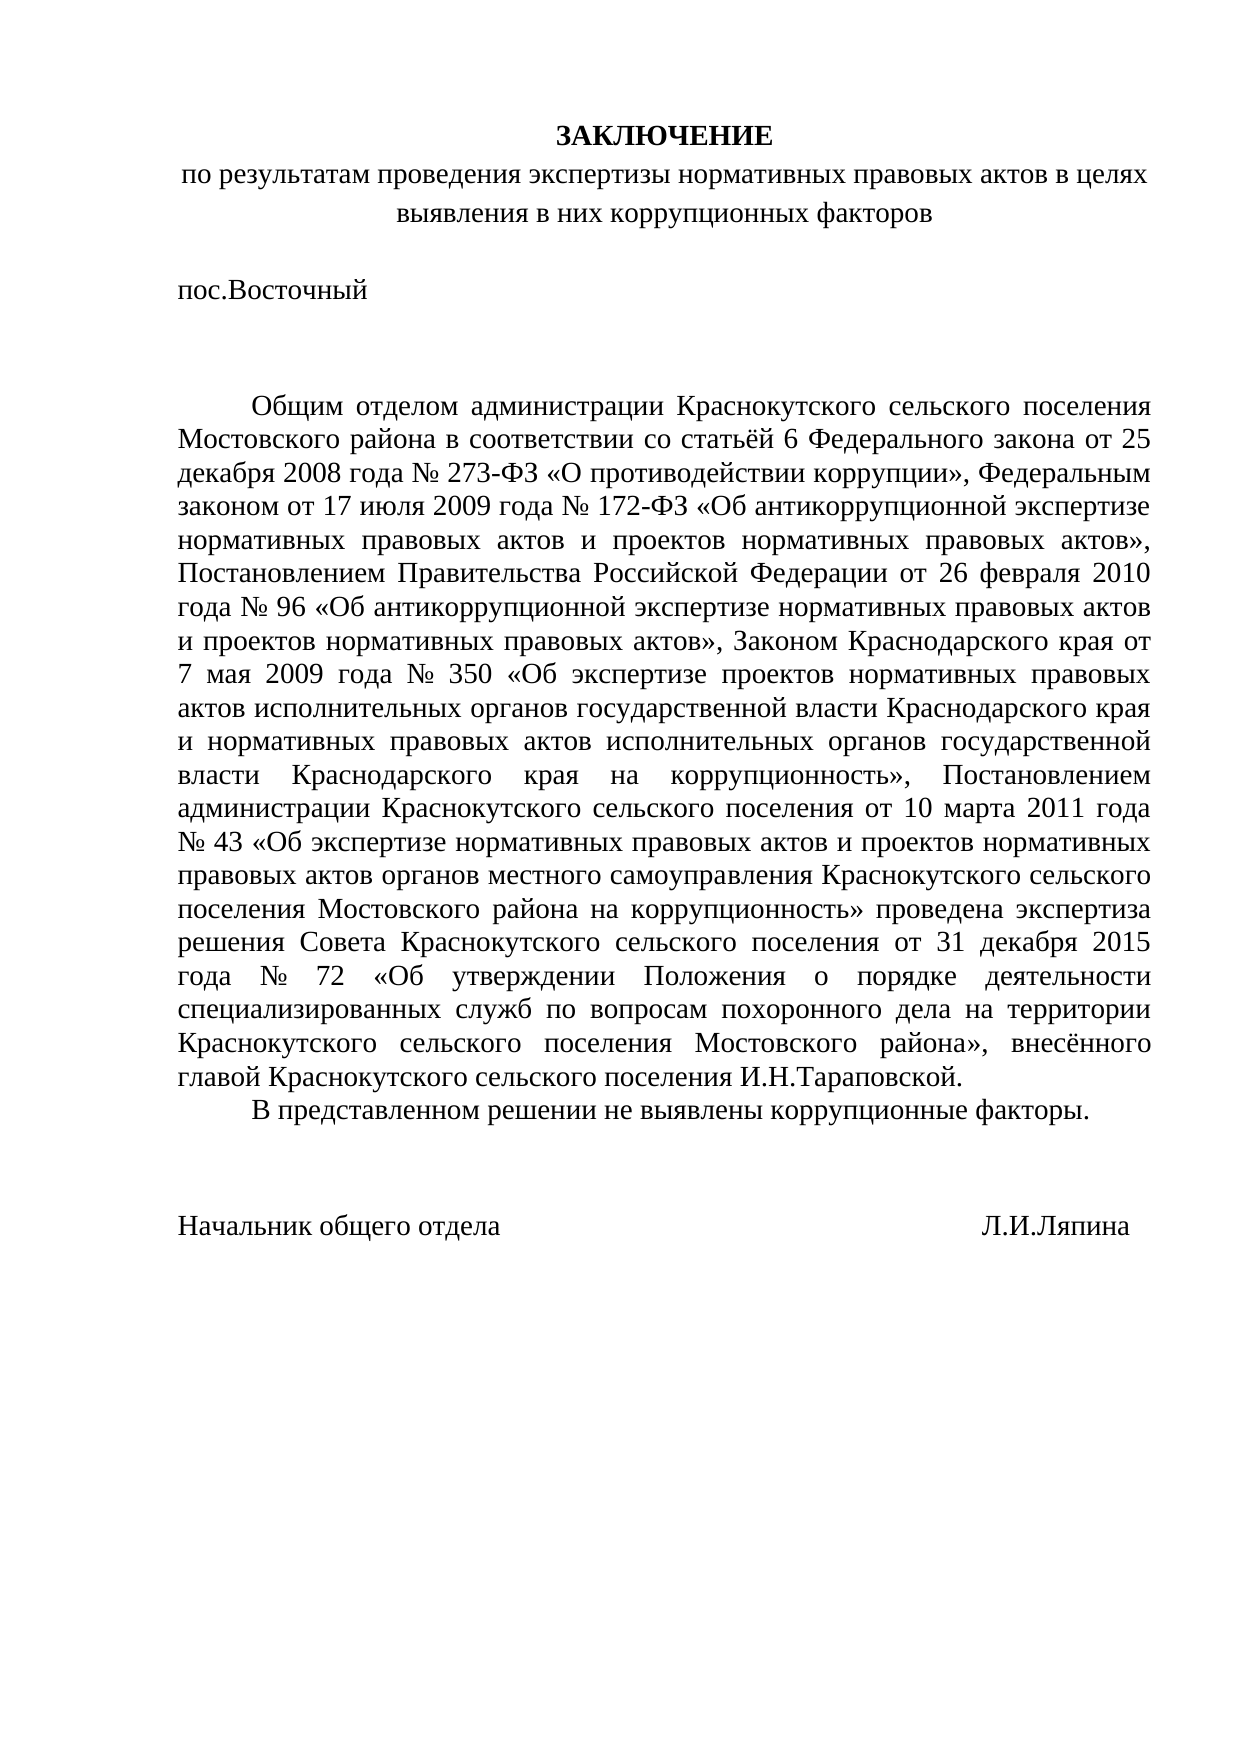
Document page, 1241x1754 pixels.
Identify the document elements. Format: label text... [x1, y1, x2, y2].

text по результатам проведения экспертизы нормативных правовых актов в целях выявления в них коррупционных факторов [177, 157, 1152, 229]
text ЗАКЛЮЧЕНИЕ [177, 118, 1152, 152]
text Начальник общего отдела Л.И.Ляпина [177, 1208, 1152, 1241]
text пос.Восточный [177, 272, 1152, 306]
text Общим отделом администрации Краснокутского сельского поселения Мостовского района в соответствии со статьёй 6 Федерального закона от 25 декабря 2008 года № 273-ФЗ «О противодействии коррупции», Федеральным законом от 17 июля 2009 года № 172-ФЗ «Об антикоррупционной экспертизе нормативных правовых актов и проектов нормативных правовых актов», Постановлением Правительства Российской Федерации от 26 февраля 2010 года № 96 «Об антикоррупционной экспертизе нормативных правовых актов и проектов нормативных правовых актов», Законом Краснодарского края от 7 мая 2009 года № 350 «Об экспертизе проектов нормативных правовых актов исполнительных органов государственной власти Краснодарского края и нормативных правовых актов исполнительных органов государственной власти Краснодарского края на коррупционность», Постановлением администрации Краснокутского сельского поселения от 10 марта 2011 года № 43 «Об экспертизе нормативных правовых актов и проектов нормативных правовых актов органов местного самоуправления Краснокутского сельского поселения Мостовского района на коррупционность» проведена экспертиза решения Совета Краснокутского сельского поселения от 31 декабря 2015 года № 72 «Об утверждении Положения о порядке деятельности специализированных служб по вопросам похоронного дела на территории Краснокутского сельского поселения Мостовского района», внесённого главой Краснокутского сельского поселения И.Н.Тараповской. [177, 388, 1152, 1092]
text В представленном решении не выявлены коррупционные факторы. [177, 1092, 1152, 1126]
